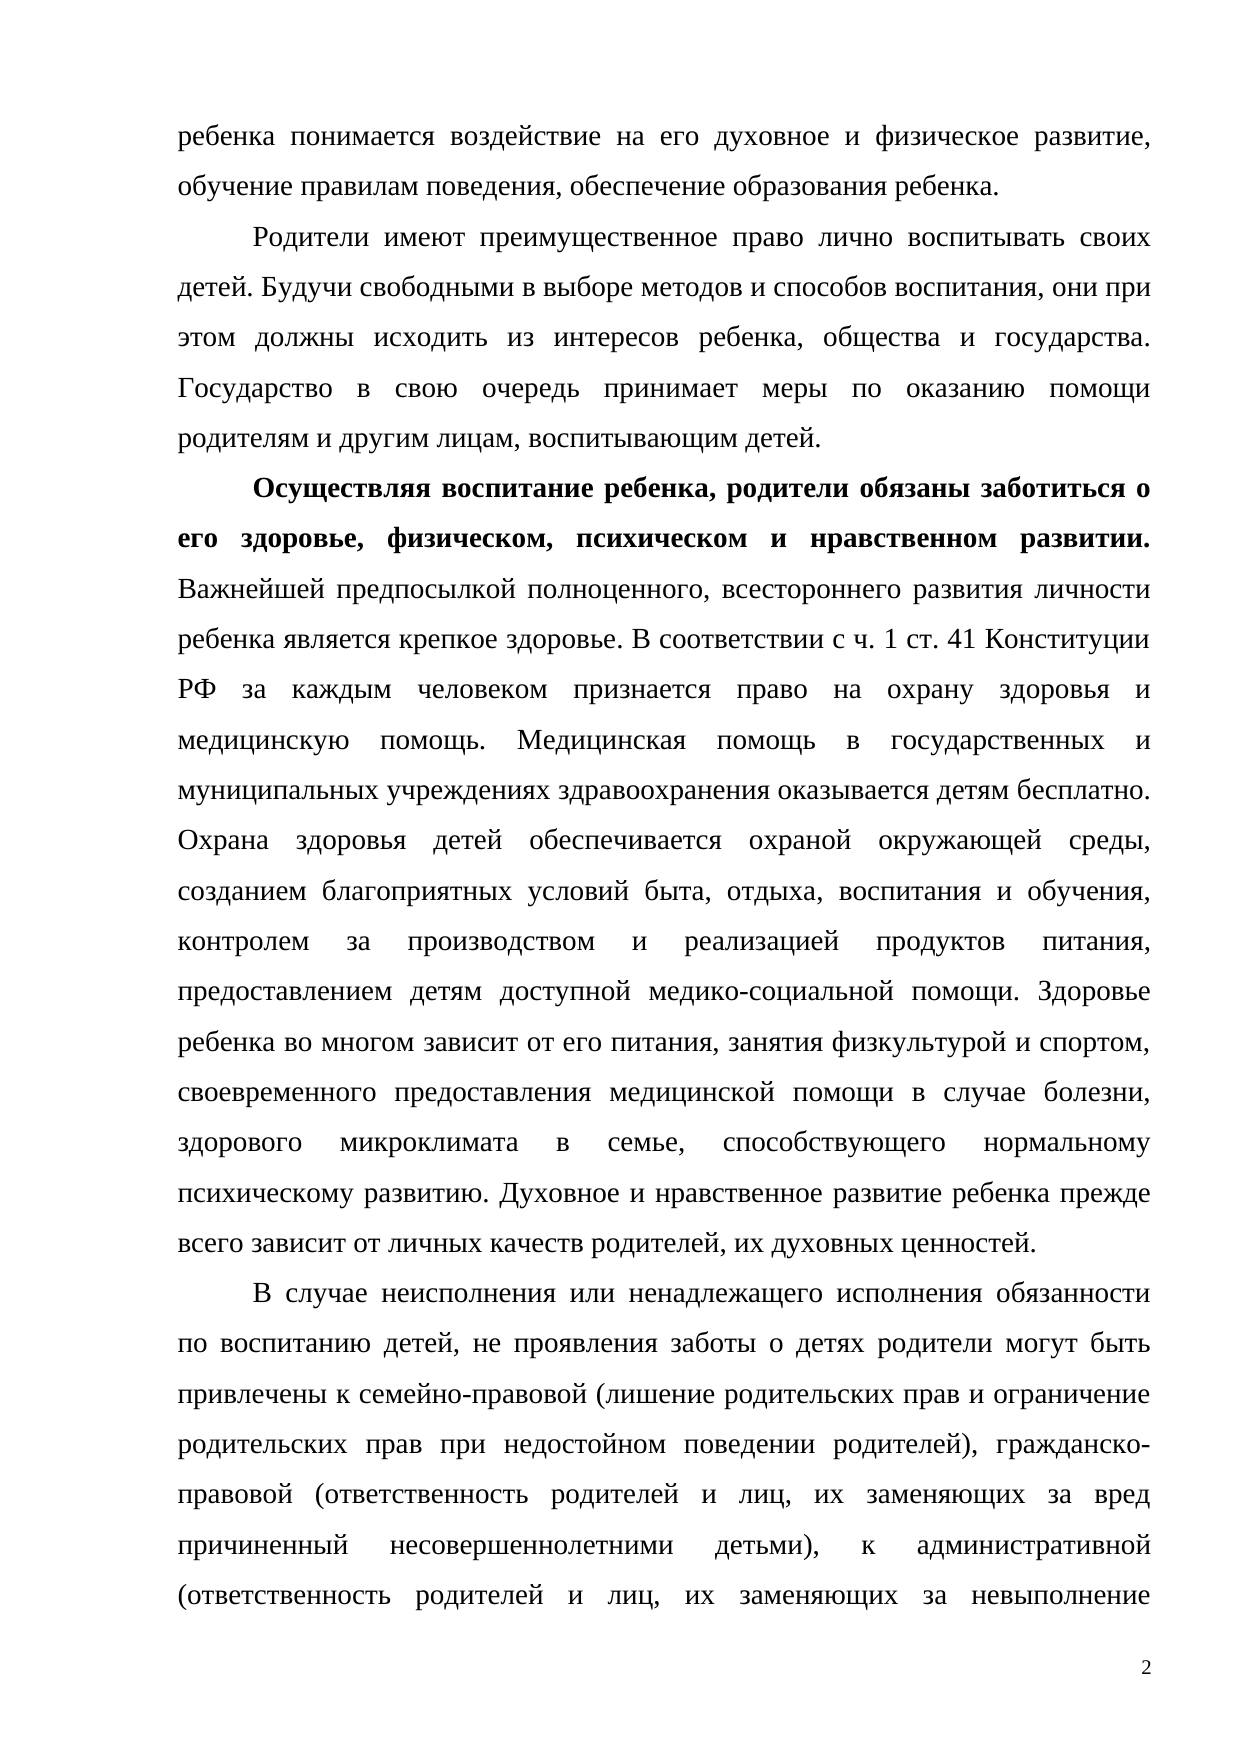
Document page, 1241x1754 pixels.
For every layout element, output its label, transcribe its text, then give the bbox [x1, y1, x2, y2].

text Осуществляя воспитание ребенка, родители обязаны заботиться о его здоровье, физическом, психическом и нравственном развитии. Важнейшей предпосылкой полноценного, всестороннего развития личности ребенка является крепкое здоровье. В соответствии с ч. 1 ст. 41 Конституции РФ за каждым человеком признается право на охрану здоровья и медицинскую помощь. Медицинская помощь в государственных и муниципальных учреждениях здравоохранения оказывается детям бесплатно. Охрана здоровья детей обеспечивается охраной окружающей среды, созданием благоприятных условий быта, отдыха, воспитания и обучения, контролем за производством и реализацией продуктов питания, предоставлением детям доступной медико-социальной помощи. Здоровье ребенка во многом зависит от его питания, занятия физкультурой и спортом, своевременного предоставления медицинской помощи в случае болезни, здорового микроклимата в семье, способствующего нормальному психическому развитию. Духовное и нравственное развитие ребенка прежде всего зависит от личных качеств родителей, их духовных ценностей. [177, 470, 1152, 1258]
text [177, 118, 1152, 202]
text Родители имеют преимущественное право лично воспитывать своих детей. Будучи свободными в выборе методов и способов воспитания, они при этом должны исходить из интересов ребенка, общества и государства. Государство в свою очередь принимает меры по оказанию помощи родителям и другим лицам, воспитывающим детей. [177, 219, 1152, 453]
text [177, 1275, 1152, 1611]
